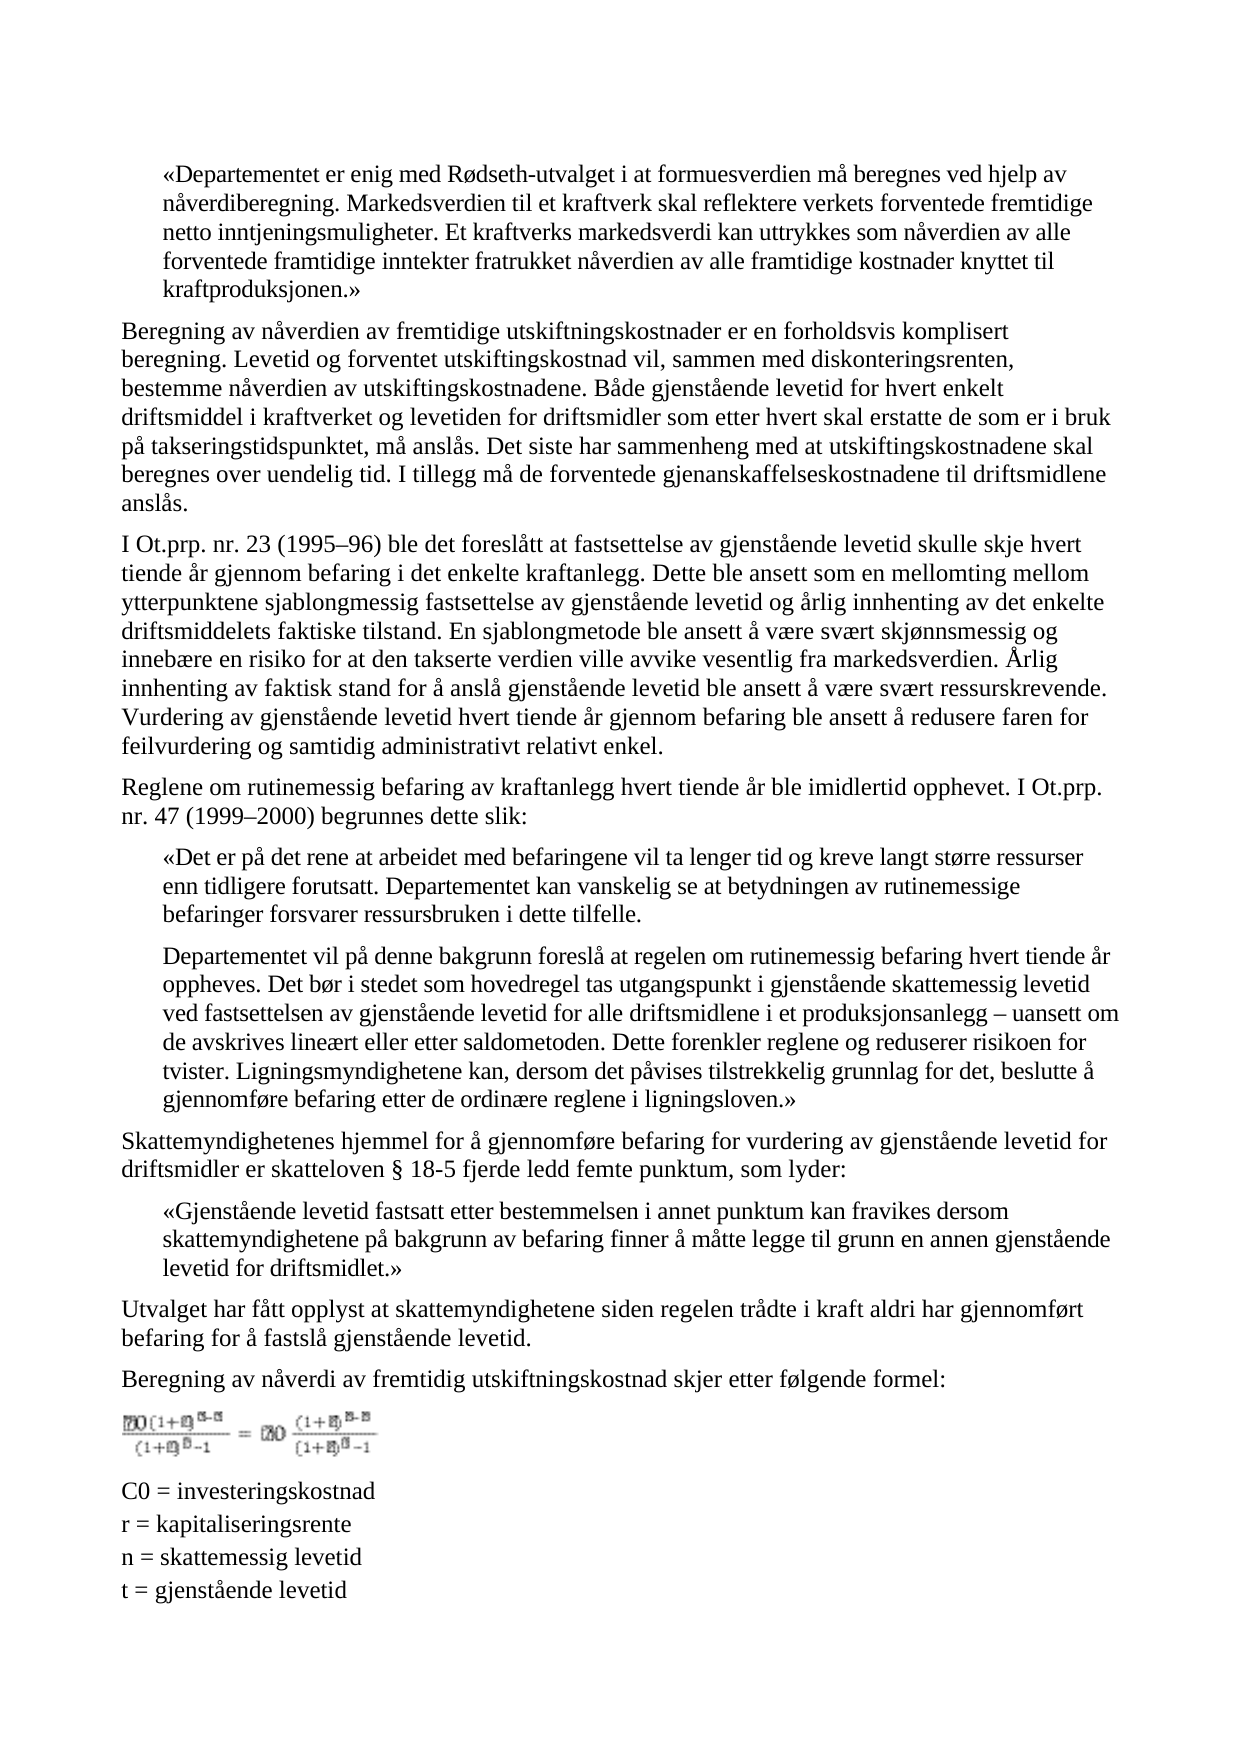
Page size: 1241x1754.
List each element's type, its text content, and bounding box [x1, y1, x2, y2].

text «Det er på det rene at arbeidet med befaringene vil ta lenger tid og kreve langt større ressurser enn tidligere forutsatt. Departementet kan vanskelig se at betydningen av rutinemessige befaringer forsvarer ressursbruken i dette tilfelle. [162, 842, 1119, 928]
text Reglene om rutinemessig befaring av kraftanlegg hvert tiende år ble imidlertid opphevet. I Ot.prp. nr. 47 (1999–2000) begrunnes dette slik: [121, 772, 1119, 829]
text I Ot.prp. nr. 23 (1995–96) ble det foreslått at fastsettelse av gjenstående levetid skulle skje hvert tiende år gjennom befaring i det enkelte kraftanlegg. Dette ble ansett som en mellomting mellom ytterpunktene sjablongmessig fastsettelse av gjenstående levetid og årlig innhenting av det enkelte driftsmiddelets faktiske tilstand. En sjablongmetode ble ansett å være svært skjønnsmessig og innebære en risiko for at den takserte verdien ville avvike vesentlig fra markedsverdien. Årlig innhenting av faktisk stand for å anslå gjenstående levetid ble ansett å være svært ressurskrevende. Vurdering av gjenstående levetid hvert tiende år gjennom befaring ble ansett å redusere faren for feilvurdering og samtidig administrativt relativt enkel. [121, 529, 1119, 759]
list t = gjenstående levetid [121, 1575, 1119, 1604]
text Beregning av nåverdien av fremtidige utskiftningskostnader er en forholdsvis komplisert beregning. Levetid og forventet utskiftingskostnad vil, sammen med diskonteringsrenten, bestemme nåverdien av utskiftingskostnadene. Både gjenstående levetid for hvert enkelt driftsmiddel i kraftverket og levetiden for driftsmidler som etter hvert skal erstatte de som er i bruk på takseringstidspunktet, må anslås. Det siste har sammenheng med at utskiftingskostnadene skal beregnes over uendelig tid. I tillegg må de forventede gjenanskaffelseskostnadene til driftsmidlene anslås. [121, 316, 1119, 517]
list n = skattemessig levetid [121, 1542, 1119, 1571]
list r = kapitaliseringsrente [121, 1509, 1119, 1538]
text «Departementet er enig med Rødseth-utvalget i at formuesverdien må beregnes ved hjelp av nåverdiberegning. Markedsverdien til et kraftverk skal reflektere verkets forventede fremtidige netto inntjeningsmuligheter. Et kraftverks markedsverdi kan uttrykkes som nåverdien av alle forventede framtidige inntekter fratrukket nåverdien av alle framtidige kostnader knyttet til kraftproduksjonen.» [162, 159, 1119, 303]
text Departementet vil på denne bakgrunn foreslå at regelen om rutinemessig befaring hvert tiende år oppheves. Det bør i stedet som hovedregel tas utgangspunkt i gjenstående skattemessig levetid ved fastsettelsen av gjenstående levetid for alle driftsmidlene i et produksjonsanlegg – uansett om de avskrives lineært eller etter saldometoden. Dette forenkler reglene og reduserer risikoen for tvister. Ligningsmyndighetene kan, dersom det påvises tilstrekkelig grunnlag for det, beslutte å gjennomføre befaring etter de ordinære reglene i ligningsloven.» [162, 941, 1119, 1113]
list C0 = investeringskostnad [121, 1476, 1119, 1505]
text Beregning av nåverdi av fremtidig utskiftningskostnad skjer etter følgende formel: [121, 1364, 1119, 1393]
text Skattemyndighetenes hjemmel for å gjennomføre befaring for vurdering av gjenstående levetid for driftsmidler er skatteloven § 18-5 fjerde ledd femte punktum, som lyder: [121, 1126, 1119, 1183]
text «Gjenstående levetid fastsatt etter bestemmelsen i annet punktum kan fravikes dersom skattemyndighetene på bakgrunn av befaring finner å måtte legge til grunn en annen gjenstående levetid for driftsmidlet.» [162, 1196, 1119, 1282]
text Utvalget har fått opplyst at skattemyndighetene siden regelen trådte i kraft aldri har gjennomført befaring for å fastslå gjenstående levetid. [121, 1294, 1119, 1352]
